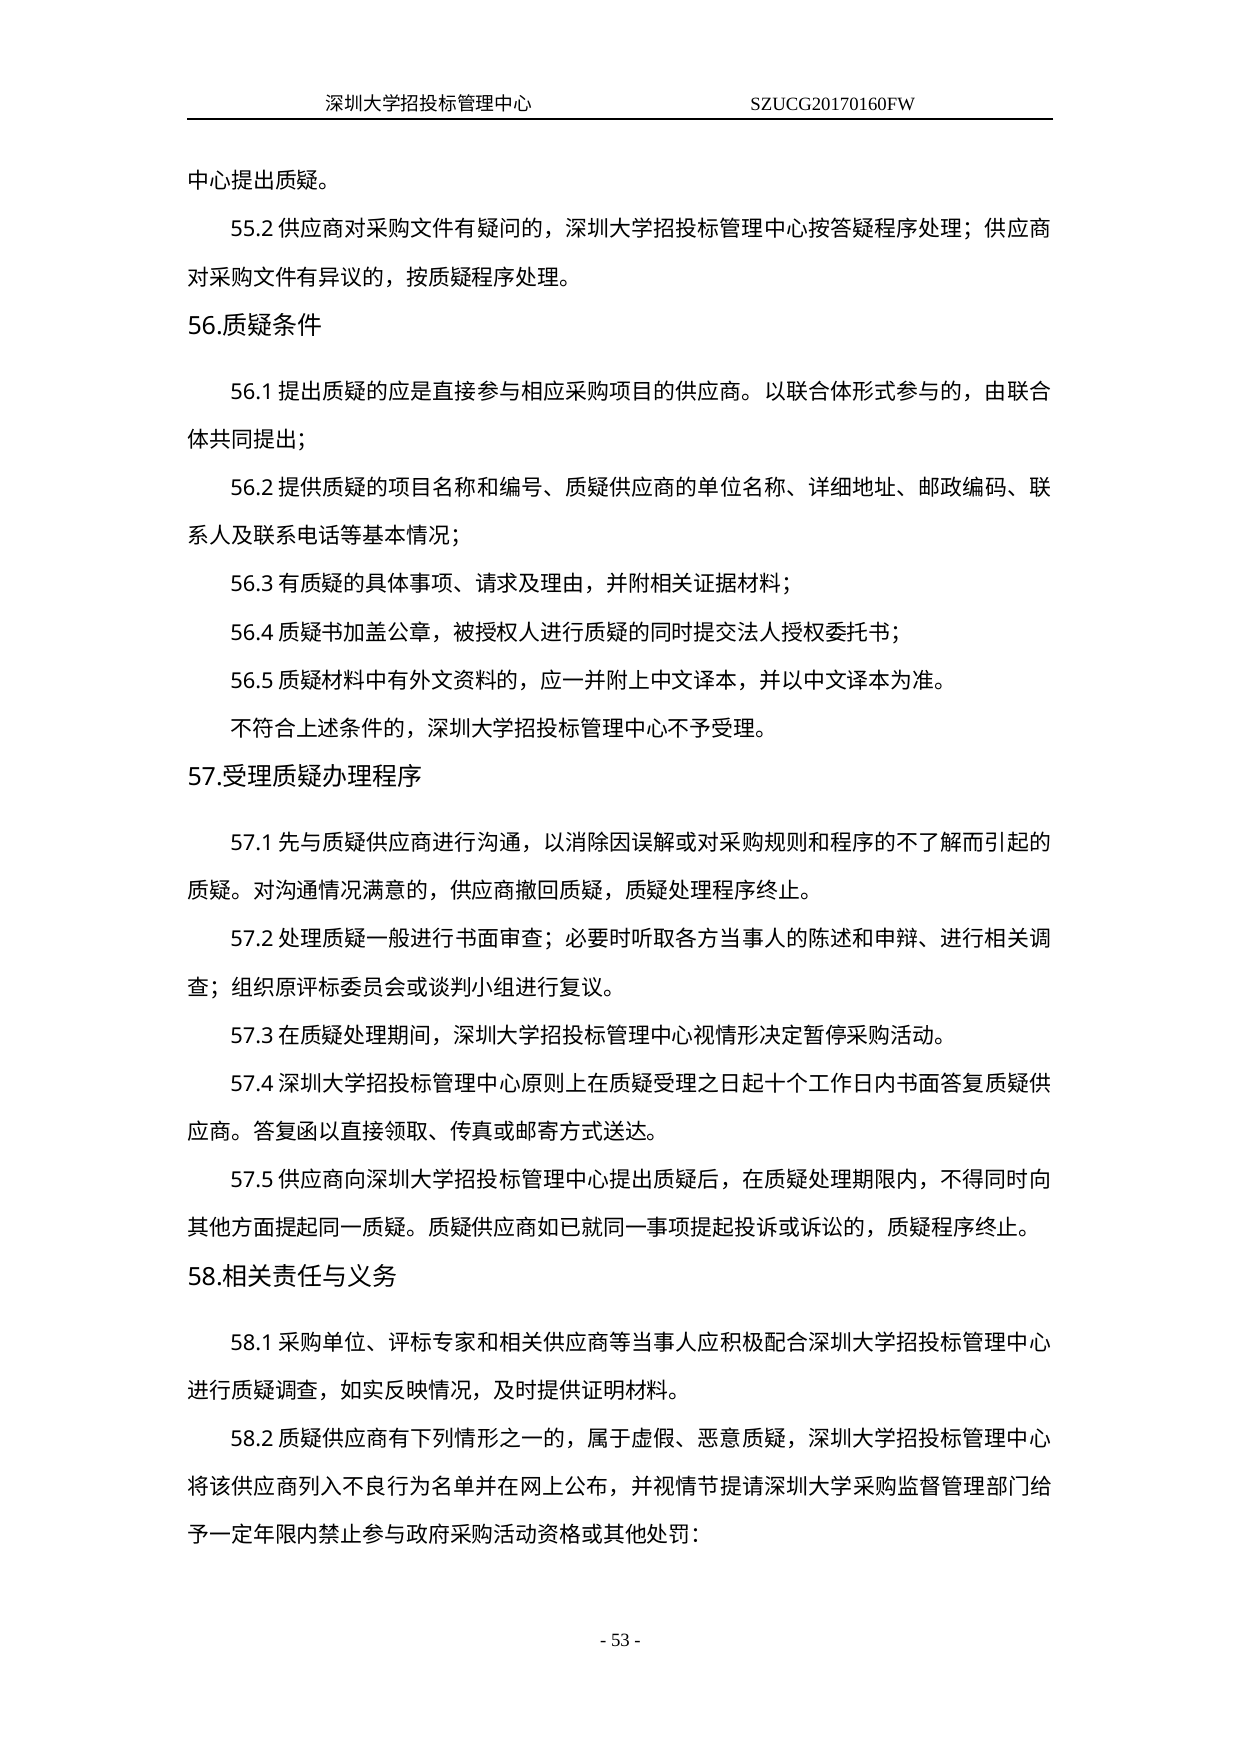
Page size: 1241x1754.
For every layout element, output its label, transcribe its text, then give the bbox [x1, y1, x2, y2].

text 57.4深圳大学招投标管理中心原则上在质疑受理之日起十个工作日内书面答复质疑供应商。答复函以直接领取、传真或邮寄方式送达。 [187, 1058, 1053, 1154]
text 56.4质疑书加盖公章，被授权人进行质疑的同时提交法人授权委托书； [187, 606, 1053, 654]
text 57.受理质疑办理程序 [187, 751, 1053, 799]
text 55.2供应商对采购文件有疑问的，深圳大学招投标管理中心按答疑程序处理；供应商对采购文件有异议的，按质疑程序处理。 [187, 203, 1053, 299]
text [187, 155, 1053, 203]
text 57.2处理质疑一般进行书面审查；必要时听取各方当事人的陈述和申辩、进行相关调查；组织原评标委员会或谈判小组进行复议。 [187, 913, 1053, 1009]
text 56.5质疑材料中有外文资料的，应一并附上中文译本，并以中文译本为准。 [187, 654, 1053, 703]
text 56.质疑条件 [187, 299, 1053, 348]
text 58.相关责任与义务 [187, 1250, 1053, 1298]
text 57.3在质疑处理期间，深圳大学招投标管理中心视情形决定暂停采购活动。 [187, 1009, 1053, 1058]
text 58.1采购单位、评标专家和相关供应商等当事人应积极配合深圳大学招投标管理中心进行质疑调查，如实反映情况，及时提供证明材料。 [187, 1316, 1053, 1413]
text 56.1提出质疑的应是直接参与相应采购项目的供应商。以联合体形式参与的，由联合体共同提出； [187, 366, 1053, 462]
text 不符合上述条件的，深圳大学招投标管理中心不予受理。 [187, 703, 1053, 751]
text 57.1先与质疑供应商进行沟通，以消除因误解或对采购规则和程序的不了解而引起的质疑。对沟通情况满意的，供应商撤回质疑，质疑处理程序终止。 [187, 817, 1053, 913]
text 58.2质疑供应商有下列情形之一的，属于虚假、恶意质疑，深圳大学招投标管理中心将该供应商列入不良行为名单并在网上公布，并视情节提请深圳大学采购监督管理部门给予一定年限内禁止参与政府采购活动资格或其他处罚： [187, 1413, 1053, 1557]
text 56.3有质疑的具体事项、请求及理由，并附相关证据材料； [187, 558, 1053, 606]
text 56.2提供质疑的项目名称和编号、质疑供应商的单位名称、详细地址、邮政编码、联系人及联系电话等基本情况； [187, 462, 1053, 558]
text 57.5供应商向深圳大学招投标管理中心提出质疑后，在质疑处理期限内，不得同时向其他方面提起同一质疑。质疑供应商如已就同一事项提起投诉或诉讼的，质疑程序终止。 [187, 1154, 1053, 1250]
